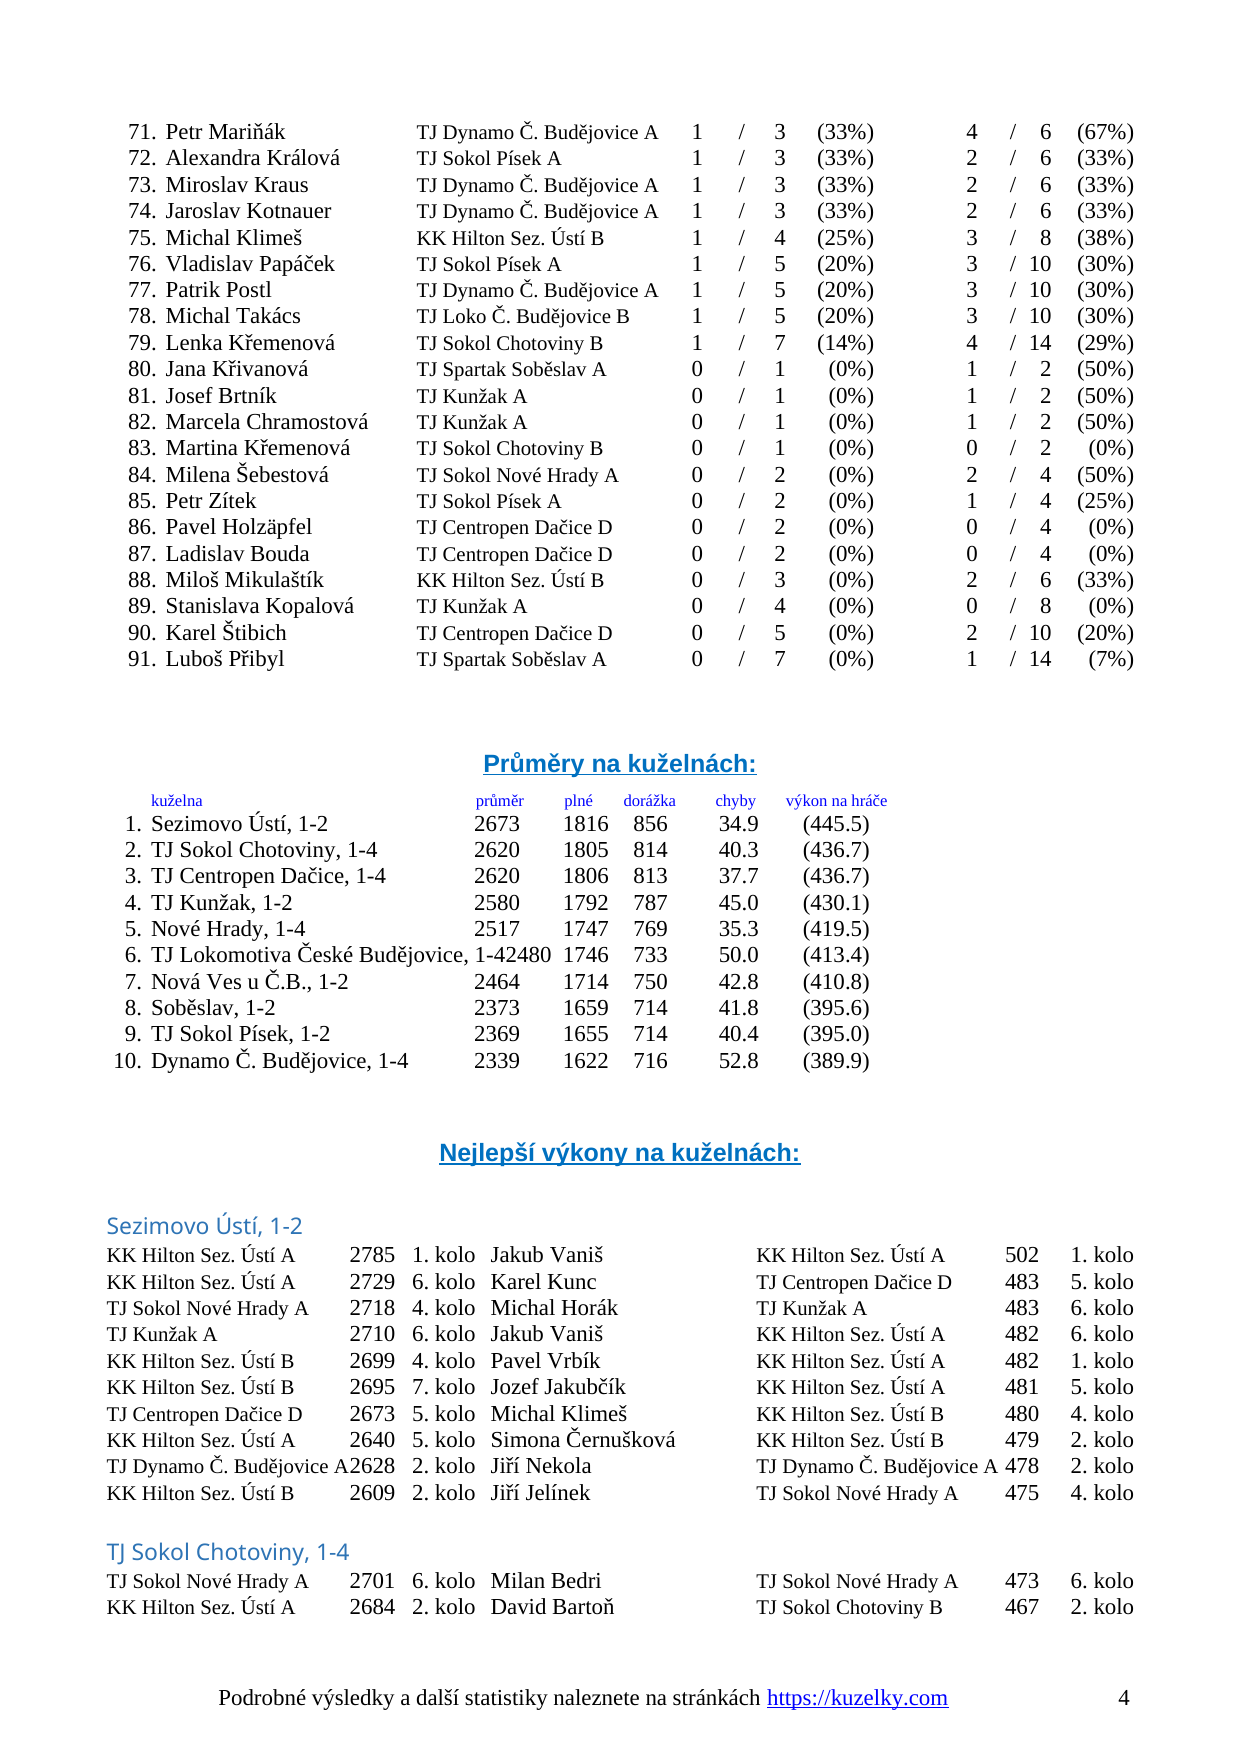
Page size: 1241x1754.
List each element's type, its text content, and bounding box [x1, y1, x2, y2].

text 80. Jana Křivanová TJ Spartak Soběslav A 0 / 1 (0%) 1 / 2 (50%) [106, 355, 1134, 382]
text 91. Luboš Přibyl TJ Spartak Soběslav A 0 / 7 (0%) 1 / 14 (7%) [106, 645, 1134, 672]
text KK Hilton Sez. Ústí B 2695 7. kolo Jozef Jakubčík KK Hilton Sez. Ústí A 481 5. kolo [106, 1373, 1134, 1399]
text 10. Dynamo Č. Budějovice, 1-4 2339 1622 716 52.8 (389.9) [106, 1047, 1134, 1073]
text 4. TJ Kunžak, 1-2 2580 1792 787 45.0 (430.1) [106, 889, 1134, 915]
text 84. Milena Šebestová TJ Sokol Nové Hrady A 0 / 2 (0%) 2 / 4 (50%) [106, 461, 1134, 487]
text 85. Petr Zítek TJ Sokol Písek A 0 / 2 (0%) 1 / 4 (25%) [106, 487, 1134, 513]
text KK Hilton Sez. Ústí A 2684 2. kolo David Bartoň TJ Sokol Chotoviny B 467 2. kolo [106, 1593, 1134, 1619]
text 8. Soběslav, 1-2 2373 1659 714 41.8 (395.6) [106, 994, 1134, 1021]
text TJ Sokol Nové Hrady A 2718 4. kolo Michal Horák TJ Kunžak A 483 6. kolo [106, 1294, 1134, 1321]
text 78. Michal Takács TJ Loko Č. Budějovice B 1 / 5 (20%) 3 / 10 (30%) [106, 303, 1134, 329]
text Nejlepší výkony na kuželnách: [94, 1138, 1145, 1167]
text 88. Miloš Mikulaštík KK Hilton Sez. Ústí B 0 / 3 (0%) 2 / 6 (33%) [106, 566, 1134, 592]
text 81. Josef Brtník TJ Kunžak A 0 / 1 (0%) 1 / 2 (50%) [106, 382, 1134, 408]
text TJ Centropen Dačice D 2673 5. kolo Michal Klimeš KK Hilton Sez. Ústí B 480 4. kolo [106, 1399, 1134, 1426]
text 83. Martina Křemenová TJ Sokol Chotoviny B 0 / 1 (0%) 0 / 2 (0%) [106, 434, 1134, 461]
text 75. Michal Klimeš KK Hilton Sez. Ústí B 1 / 4 (25%) 3 / 8 (38%) [106, 223, 1134, 250]
subtitle TJ Sokol Chotoviny, 1-4 [106, 1536, 1134, 1567]
text 89. Stanislava Kopalová TJ Kunžak A 0 / 4 (0%) 0 / 8 (0%) [106, 592, 1134, 619]
text TJ Sokol Nové Hrady A 2701 6. kolo Milan Bedri TJ Sokol Nové Hrady A 473 6. kolo [106, 1567, 1134, 1593]
text 3. TJ Centropen Dačice, 1-4 2620 1806 813 37.7 (436.7) [106, 862, 1134, 889]
text 73. Miroslav Kraus TJ Dynamo Č. Budějovice A 1 / 3 (33%) 2 / 6 (33%) [106, 171, 1134, 197]
text 76. Vladislav Papáček TJ Sokol Písek A 1 / 5 (20%) 3 / 10 (30%) [106, 250, 1134, 276]
text 79. Lenka Křemenová TJ Sokol Chotoviny B 1 / 7 (14%) 4 / 14 (29%) [106, 329, 1134, 355]
text 86. Pavel Holzäpfel TJ Centropen Dačice D 0 / 2 (0%) 0 / 4 (0%) [106, 513, 1134, 540]
text KK Hilton Sez. Ústí B 2699 4. kolo Pavel Vrbík KK Hilton Sez. Ústí A 482 1. kolo [106, 1347, 1134, 1373]
text 7. Nová Ves u Č.B., 1-2 2464 1714 750 42.8 (410.8) [106, 968, 1134, 994]
text Průměry na kuželnách: [94, 749, 1145, 778]
text 2. TJ Sokol Chotoviny, 1-4 2620 1805 814 40.3 (436.7) [106, 836, 1134, 862]
text 87. Ladislav Bouda TJ Centropen Dačice D 0 / 2 (0%) 0 / 4 (0%) [106, 540, 1134, 566]
text 9. TJ Sokol Písek, 1-2 2369 1655 714 40.4 (395.0) [106, 1021, 1134, 1047]
text 5. Nové Hrady, 1-4 2517 1747 769 35.3 (419.5) [106, 915, 1134, 941]
text 71. Petr Mariňák TJ Dynamo Č. Budějovice A 1 / 3 (33%) 4 / 6 (67%) [106, 118, 1134, 144]
text TJ Kunžak A 2710 6. kolo Jakub Vaniš KK Hilton Sez. Ústí A 482 6. kolo [106, 1321, 1134, 1347]
text kuželna průměr plné dorážka chyby výkon na hráče [106, 791, 1134, 810]
text TJ Dynamo Č. Budějovice A 2628 2. kolo Jiří Nekola TJ Dynamo Č. Budějovice A 478 2. kolo [106, 1452, 1134, 1479]
text KK Hilton Sez. Ústí A 2729 6. kolo Karel Kunc TJ Centropen Dačice D 483 5. kolo [106, 1268, 1134, 1294]
text 90. Karel Štibich TJ Centropen Dačice D 0 / 5 (0%) 2 / 10 (20%) [106, 619, 1134, 645]
text KK Hilton Sez. Ústí A 2640 5. kolo Simona Černušková KK Hilton Sez. Ústí B 479 2. kolo [106, 1426, 1134, 1452]
text 77. Patrik Postl TJ Dynamo Č. Budějovice A 1 / 5 (20%) 3 / 10 (30%) [106, 276, 1134, 303]
text 82. Marcela Chramostová TJ Kunžak A 0 / 1 (0%) 1 / 2 (50%) [106, 408, 1134, 434]
text 72. Alexandra Králová TJ Sokol Písek A 1 / 3 (33%) 2 / 6 (33%) [106, 144, 1134, 171]
text 74. Jaroslav Kotnauer TJ Dynamo Č. Budějovice A 1 / 3 (33%) 2 / 6 (33%) [106, 197, 1134, 223]
text 6. TJ Lokomotiva České Budějovice, 1-4 2480 1746 733 50.0 (413.4) [106, 941, 1134, 968]
text 1. Sezimovo Ústí, 1-2 2673 1816 856 34.9 (445.5) [106, 810, 1134, 836]
subtitle Sezimovo Ústí, 1-2 [106, 1210, 1134, 1241]
text KK Hilton Sez. Ústí B 2609 2. kolo Jiří Jelínek TJ Sokol Nové Hrady A 475 4. kolo [106, 1479, 1134, 1505]
text KK Hilton Sez. Ústí A 2785 1. kolo Jakub Vaniš KK Hilton Sez. Ústí A 502 1. kolo [106, 1241, 1134, 1268]
